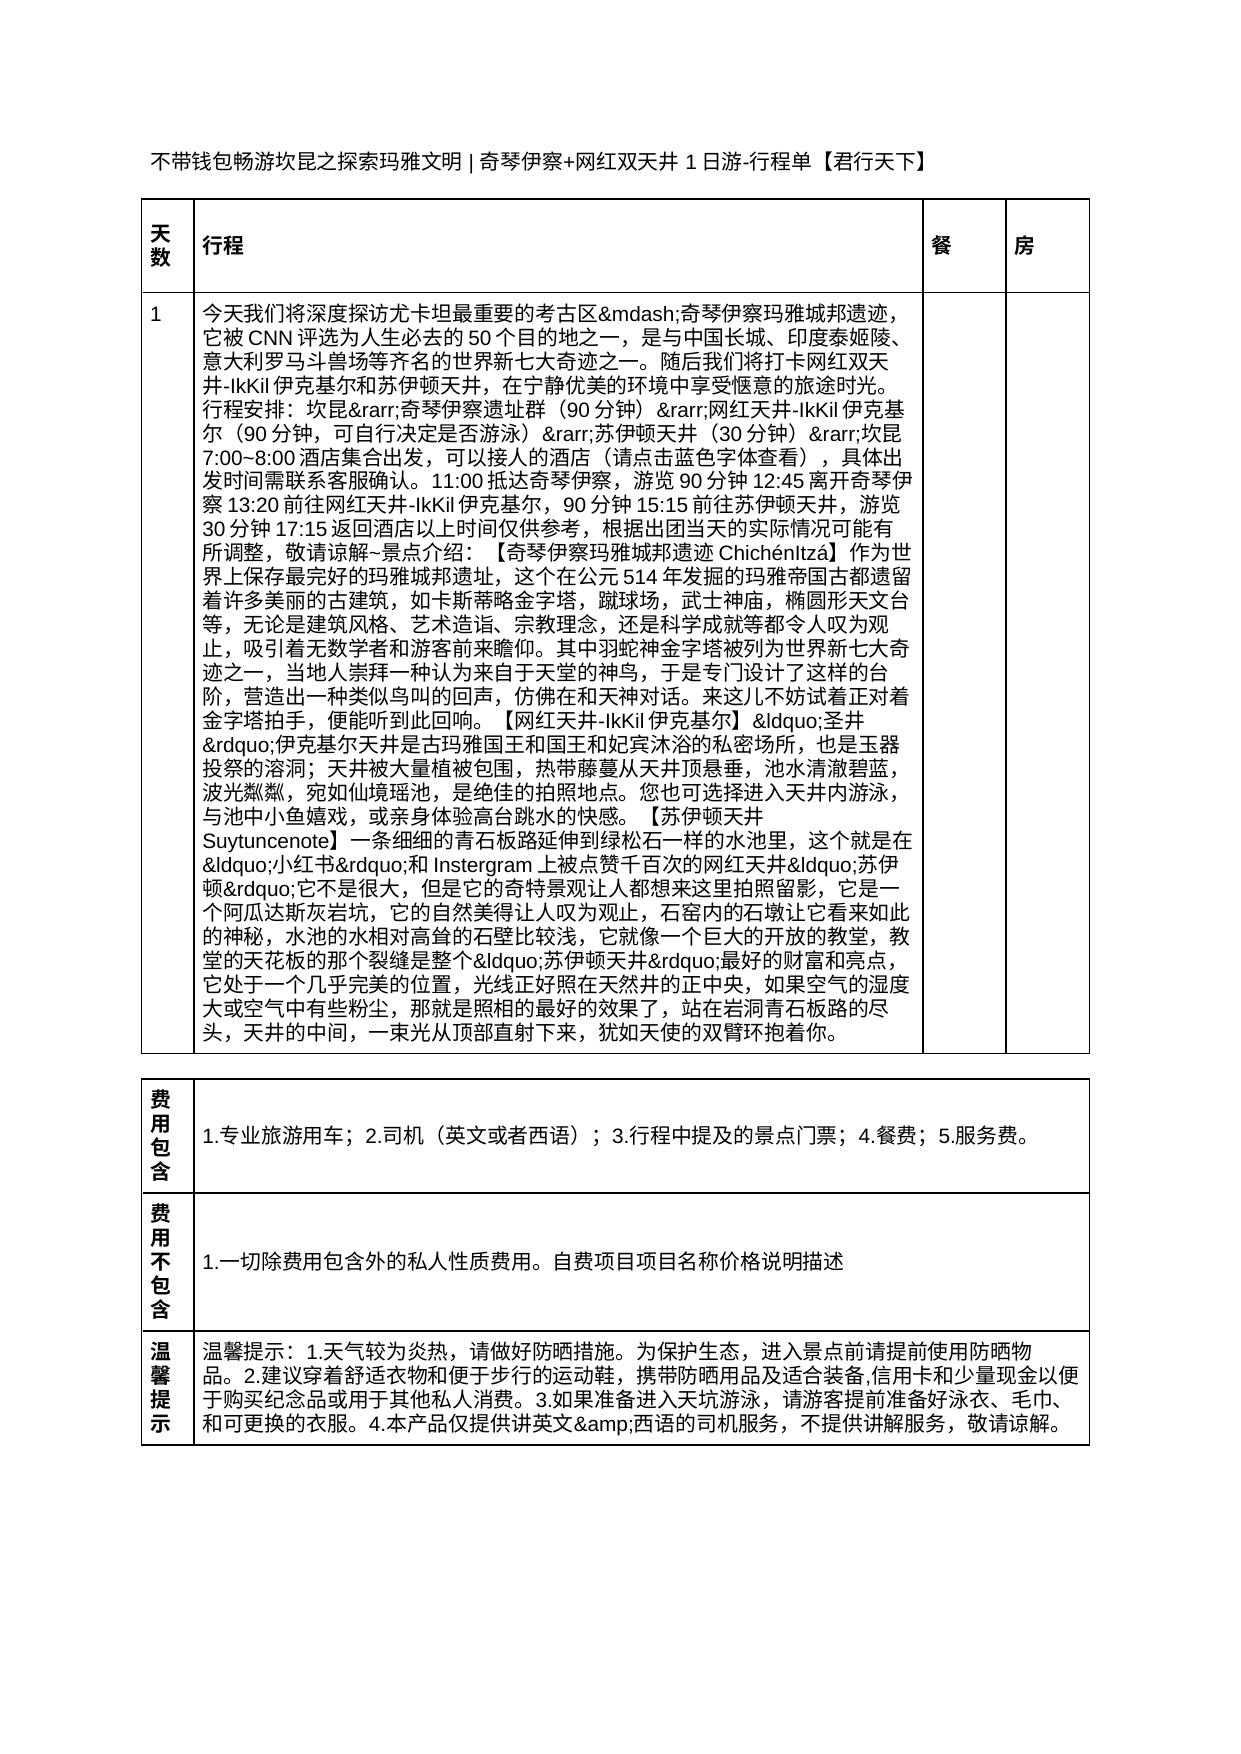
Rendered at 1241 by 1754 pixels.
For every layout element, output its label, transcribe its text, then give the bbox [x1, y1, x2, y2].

table_header 行程 [195, 200, 922, 292]
table_cell [1007, 293, 1089, 1053]
table_header 费用包含 [142, 1080, 193, 1192]
table_header 天数 [142, 200, 193, 292]
table_cell 1.一切除费用包含外的私人性质费用。自费项目项目名称价格说明描述 [195, 1194, 1089, 1330]
table_cell 温馨提示 [142, 1331, 193, 1444]
table_cell 温馨提示：1.天气较为炎热，请做好防晒措施。为保护生态，进入景点前请提前使用防晒物品。2.建议穿着舒适衣物和便于步行的运动鞋，携带防晒用品及适合装备,信用卡和少量现金以便于购买纪念品或用于其他私人消费。3.如果准备进入天坑游泳，请游客提前准备好泳衣、毛巾、和可更换的衣服。4.本产品仅提供讲英文&amp;西语的司机服务，不提供讲解服务，敬请谅解。 [195, 1332, 1089, 1444]
table_cell 今天我们将深度探访尤卡坦最重要的考古区&mdash;奇琴伊察玛雅城邦遗迹，它被CNN评选为人生必去的50个目的地之一，是与中国长城、印度泰姬陵、意大利罗马斗兽场等齐名的世界新七大奇迹之一。随后我们将打卡网红双天井-IkKil伊克基尔和苏伊顿天井，在宁静优美的环境中享受惬意的旅途时光。行程安排：坎昆&rarr;奇琴伊察遗址群（90分钟）&rarr;网红天井-IkKil伊克基尔（90分钟，可自行决定是否游泳）&rarr;苏伊顿天井（30分钟）&rarr;坎昆7:00~8:00酒店集合出发，可以接人的酒店（请点击蓝色字体查看），具体出发时间需联系客服确认。11:00抵达奇琴伊察，游览90分钟12:45离开奇琴伊察13:20前往网红天井-IkKil伊克基尔，90分钟15:15前往苏伊顿天井，游览30分钟17:15返回酒店以上时间仅供参考，根据出团当天的实际情况可能有所调整，敬请谅解~景点介绍：【奇琴伊察玛雅城邦遗迹ChichénItzá】作为世界上保存最完好的玛雅城邦遗址，这个在公元514年发掘的玛雅帝国古都遗留着许多美丽的古建筑，如卡斯蒂略金字塔，蹴球场，武士神庙，椭圆形天文台等，无论是建筑风格、艺术造诣、宗教理念，还是科学成就等都令人叹为观止，吸引着无数学者和游客前来瞻仰。其中羽蛇神金字塔被列为世界新七大奇迹之一，当地人崇拜一种认为来自于天堂的神鸟，于是专门设计了这样的台阶，营造出一种类似鸟叫的回声，仿佛在和天神对话。来这儿不妨试着正对着金字塔拍手，便能听到此回响。【网红天井-IkKil伊克基尔】&ldquo;圣井&rdquo;伊克基尔天井是古玛雅国王和国王和妃宾沐浴的私密场所，也是玉器投祭的溶洞；天井被大量植被包围，热带藤蔓从天井顶悬垂，池水清澈碧蓝，波光粼粼，宛如仙境瑶池，是绝佳的拍照地点。您也可选择进入天井内游泳，与池中小鱼嬉戏，或亲身体验高台跳水的快感。【苏伊顿天井Suytuncenote】一条细细的青石板路延伸到绿松石一样的水池里，这个就是在&ldquo;小红书&rdquo;和Instergram上被点赞千百次的网红天井&ldquo;苏伊顿&rdquo;它不是很大，但是它的奇特景观让人都想来这里拍照留影，它是一个阿瓜达斯灰岩坑，它的自然美得让人叹为观止，石窑内的石墩让它看来如此的神秘，水池的水相对高耸的石壁比较浅，它就像一个巨大的开放的教堂，教堂的天花板的那个裂缝是整个&ldquo;苏伊顿天井&rdquo;最好的财富和亮点，它处于一个几乎完美的位置，光线正好照在天然井的正中央，如果空气的湿度大或空气中有些粉尘，那就是照相的最好的效果了，站在岩洞青石板路的尽头，天井的中间，一束光从顶部直射下来，犹如天使的双臂环抱着你。 [195, 293, 922, 1053]
table_header 餐 [924, 200, 1005, 292]
text 不带钱包畅游坎昆之探索玛雅文明 | 奇琴伊察+网红双天井 1日游-行程单【君行天下】 [150, 150, 1090, 174]
table_cell 费用不包含 [142, 1193, 193, 1330]
table_header 房 [1007, 200, 1089, 292]
table_cell [924, 293, 1005, 1053]
table_header 1.专业旅游用车；2.司机（英文或者西语）；3.行程中提及的景点门票；4.餐费；5.服务费。 [195, 1080, 1089, 1192]
table_cell 1 [142, 293, 193, 1053]
